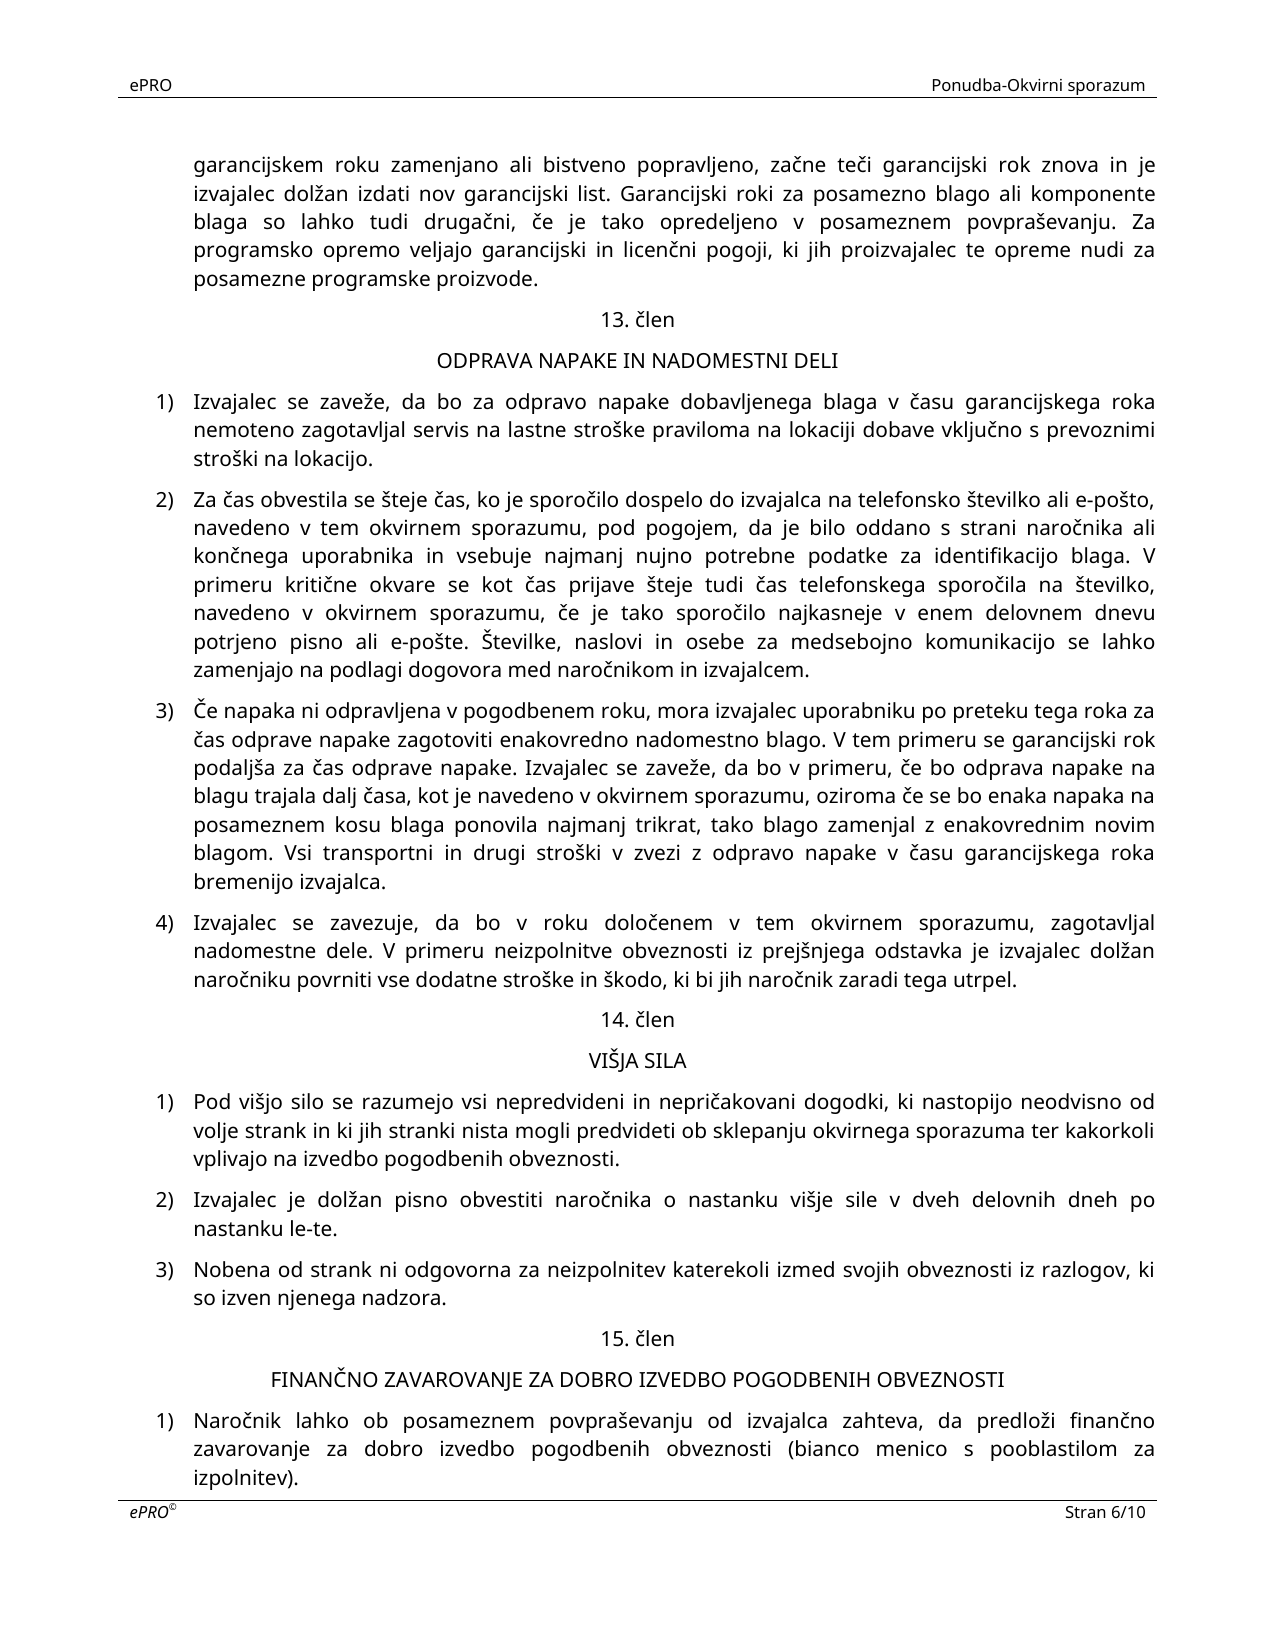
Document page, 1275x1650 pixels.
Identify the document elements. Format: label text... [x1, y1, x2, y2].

list Za čas obvestila se šteje čas, ko je sporočilo dospelo do izvajalca na telefonsko številko ali e-pošto, navedeno v tem okvirnem sporazumu, pod pogojem, da je bilo oddano s strani naročnika ali končnega uporabnika in vsebuje najmanj nujno potrebne podatke za identifikacijo blaga. V primeru kritične okvare se kot čas prijave šteje tudi čas telefonskega sporočila na številko, navedeno v okvirnem sporazumu, če je tako sporočilo najkasneje v enem delovnem dnevu potrjeno pisno ali e-pošte. Številke, naslovi in osebe za medsebojno komunikacijo se lahko zamenjajo na podlagi dogovora med naročnikom in izvajalcem. [155, 485, 1157, 684]
list Izvajalec se zaveže, da bo za odpravo napake dobavljenega blaga v času garancijskega roka nemoteno zagotavljal servis na lastne stroške praviloma na lokaciji dobave vključno s prevoznimi stroški na lokacijo. [155, 387, 1157, 472]
text FINANČNO ZAVAROVANJE ZA DOBRO IZVEDBO POGODBENIH OBVEZNOSTI [118, 1365, 1157, 1393]
list Nobena od strank ni odgovorna za neizpolnitev katerekoli izmed svojih obveznosti iz razlogov, ki so izven njenega nadzora. [155, 1255, 1157, 1312]
text 14. člen [118, 1006, 1157, 1034]
list Izvajalec se zavezuje, da bo v roku določenem v tem okvirnem sporazumu, zagotavljal nadomestne dele. V primeru neizpolnitve obveznosti iz prejšnjega odstavka je izvajalec dolžan naročniku povrniti vse dodatne stroške in škodo, ki bi jih naročnik zaradi tega utrpel. [155, 908, 1157, 993]
list Izvajalec je dolžan pisno obvestiti naročnika o nastanku višje sile v dveh delovnih dneh po nastanku le-te. [155, 1185, 1157, 1242]
list Naročnik lahko ob posameznem povpraševanju od izvajalca zahteva, da predloži finančno zavarovanje za dobro izvedbo pogodbenih obveznosti (bianco menico s pooblastilom za izpolnitev). [155, 1406, 1157, 1491]
text ODPRAVA NAPAKE IN NADOMESTNI DELI [118, 346, 1157, 374]
text VIŠJA SILA [118, 1047, 1157, 1075]
list Pod višjo silo se razumejo vsi nepredvideni in nepričakovani dogodki, ki nastopijo neodvisno od volje strank in ki jih stranki nista mogli predvideti ob sklepanju okvirnega sporazuma ter kakorkoli vplivajo na izvedbo pogodbenih obveznosti. [155, 1087, 1157, 1173]
list Če napaka ni odpravljena v pogodbenem roku, mora izvajalec uporabniku po preteku tega roka za čas odprave napake zagotoviti enakovredno nadomestno blago. V tem primeru se garancijski rok podaljša za čas odprave napake. Izvajalec se zaveže, da bo v primeru, če bo odprava napake na blagu trajala dalj časa, kot je navedeno v okvirnem sporazumu, oziroma če se bo enaka napaka na posameznem kosu blaga ponovila najmanj trikrat, tako blago zamenjal z enakovrednim novim blagom. Vsi transportni in drugi stroški v zvezi z odpravo napake v času garancijskega roka bremenijo izvajalca. [155, 696, 1157, 895]
text 13. člen [118, 305, 1157, 333]
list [155, 150, 1157, 292]
text 15. člen [118, 1324, 1157, 1352]
